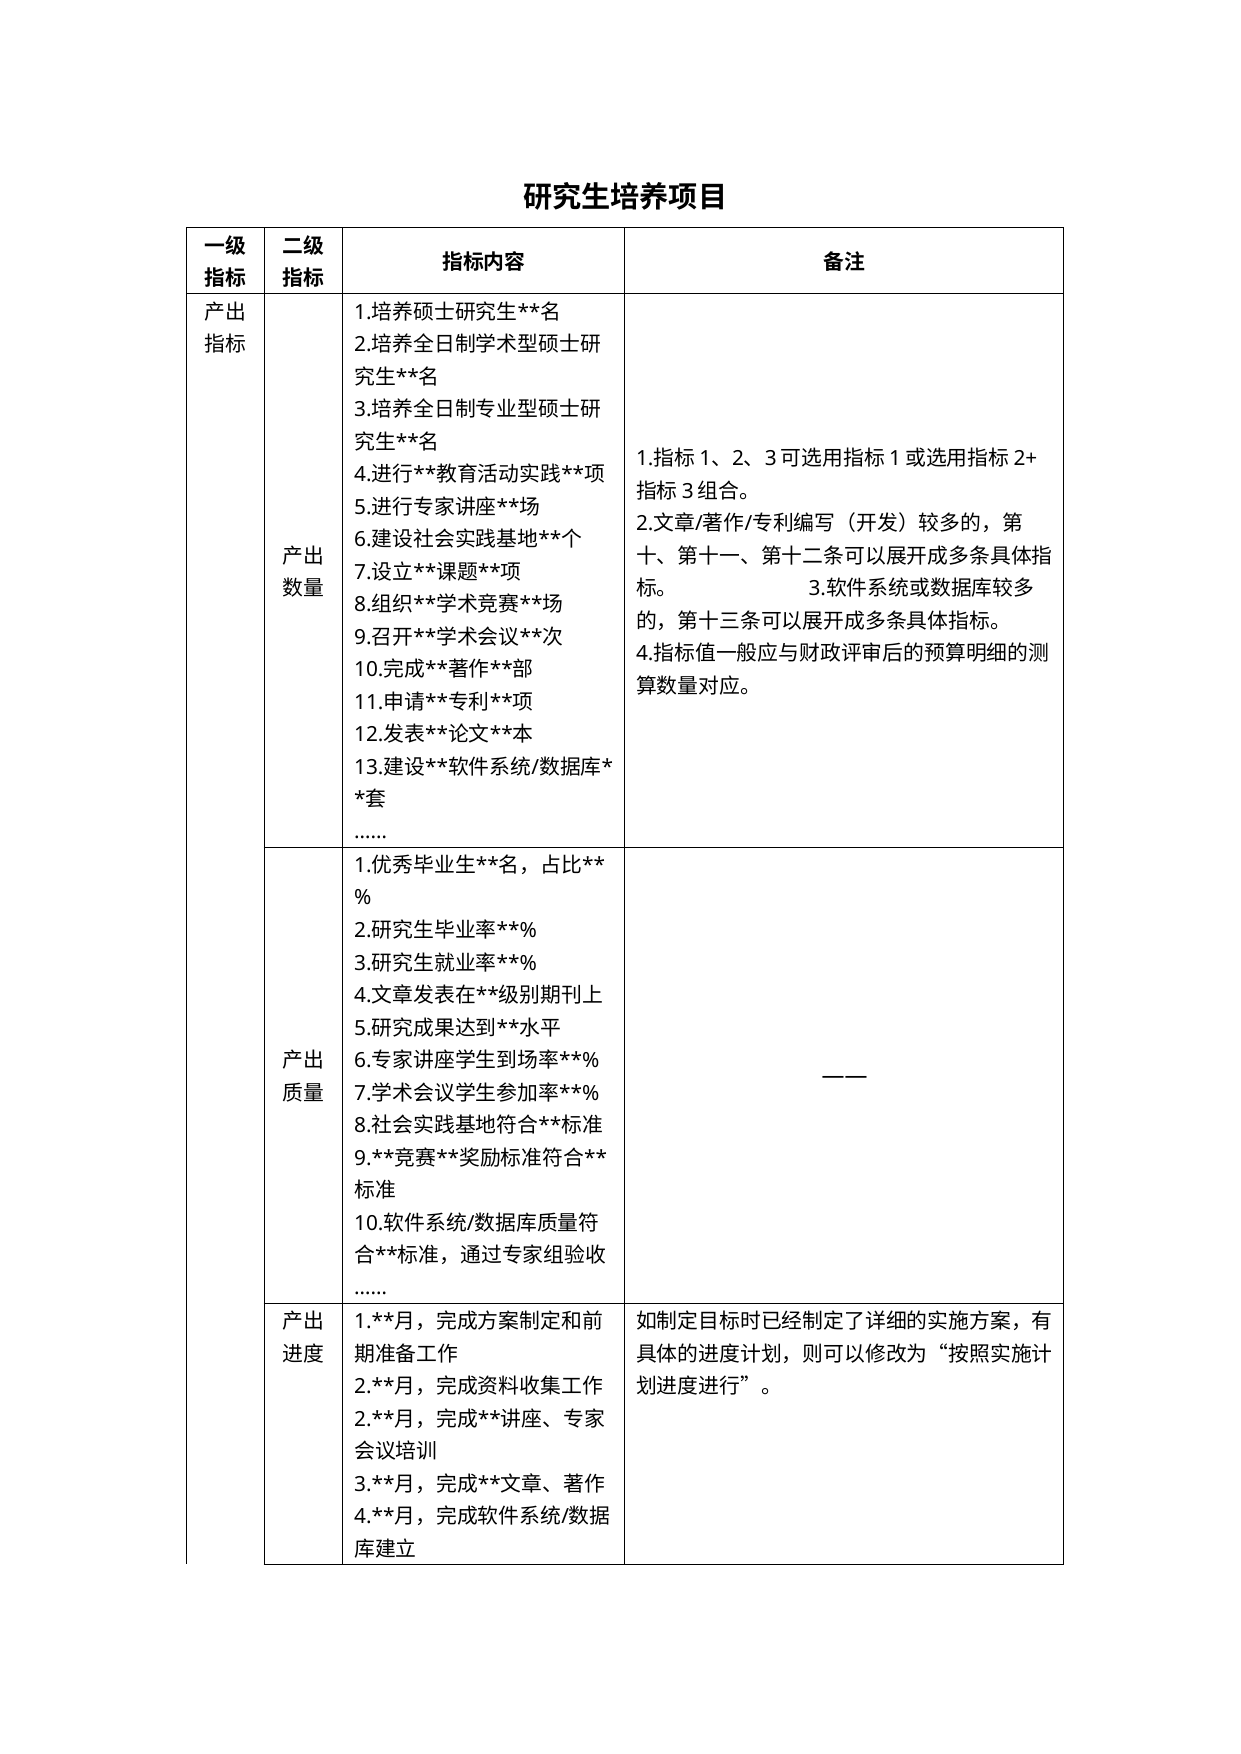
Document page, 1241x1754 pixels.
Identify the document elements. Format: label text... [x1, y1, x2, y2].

table_cell 1.培养硕士研究生**名 2.培养全日制学术型硕士研究生**名 3.培养全日制专业型硕士研究生**名 4.进行**教育活动实践**项 5.进行专家讲座**场 6.建设社会实践基地**个 7.设立**课题**项 8.组织**学术竞赛**场 9.召开**学术会议**次 10.完成**著作**部 11.申请**专利**项 12.发表**论文**本 13.建设**软件系统/数据库**套 …… [343, 294, 624, 847]
table_cell 产出数量 [265, 294, 342, 847]
table_cell 产出质量 [265, 848, 342, 1303]
table_cell 1.优秀毕业生**名，占比**% 2.研究生毕业率**% 3.研究生就业率**% 4.文章发表在**级别期刊上 5.研究成果达到**水平 6.专家讲座学生到场率**% 7.学术会议学生参加率**% 8.社会实践基地符合**标准 9.**竞赛**奖励标准符合**标准 10.软件系统/数据库质量符合**标准，通过专家组验收 …… [343, 848, 624, 1303]
table_cell 指标内容 [343, 228, 624, 293]
table_header 研究生培养项目 [186, 162, 1064, 227]
table_cell 备注 [625, 228, 1063, 293]
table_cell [343, 1304, 624, 1564]
table_cell 二级指标 [265, 228, 342, 293]
table_cell 1.指标1、2、3可选用指标1或选用指标2+指标3组合。 2.文章/著作/专利编写（开发）较多的，第十、第十一、第十二条可以展开成多条具体指标。 3.软件系统或数据库较多的，第十三条可以展开成多条具体指标。 4.指标值一般应与财政评审后的预算明细的测算数量对应。 [625, 294, 1063, 847]
table_cell —— [625, 848, 1063, 1303]
table_cell 一级指标 [187, 228, 264, 293]
table_cell 产出指标 [187, 294, 264, 1564]
table_cell 产出进度 [265, 1304, 342, 1564]
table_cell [625, 1304, 1063, 1564]
